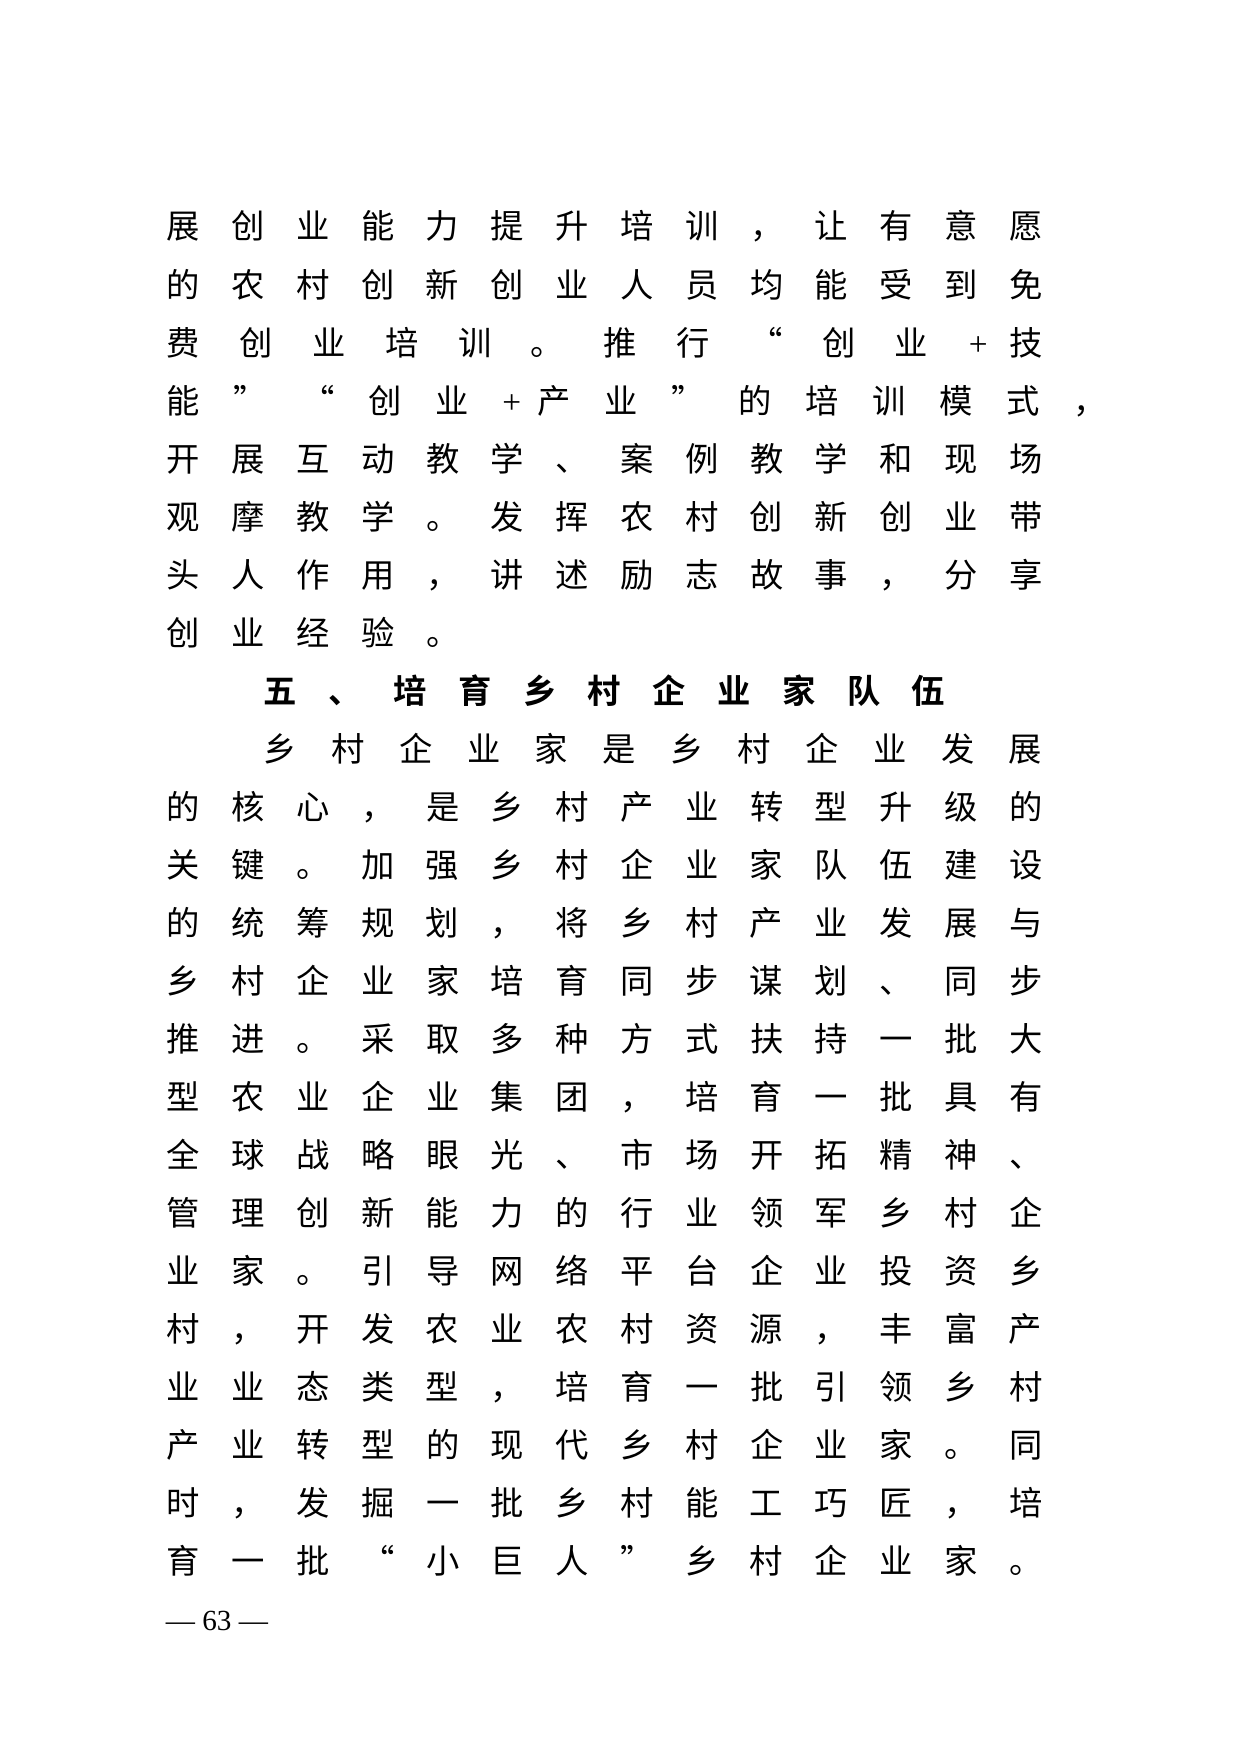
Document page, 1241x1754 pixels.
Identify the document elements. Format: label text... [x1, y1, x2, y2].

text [167, 718, 1074, 1588]
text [167, 195, 1074, 659]
text 五、培育乡村企业家队伍 [167, 659, 1074, 718]
